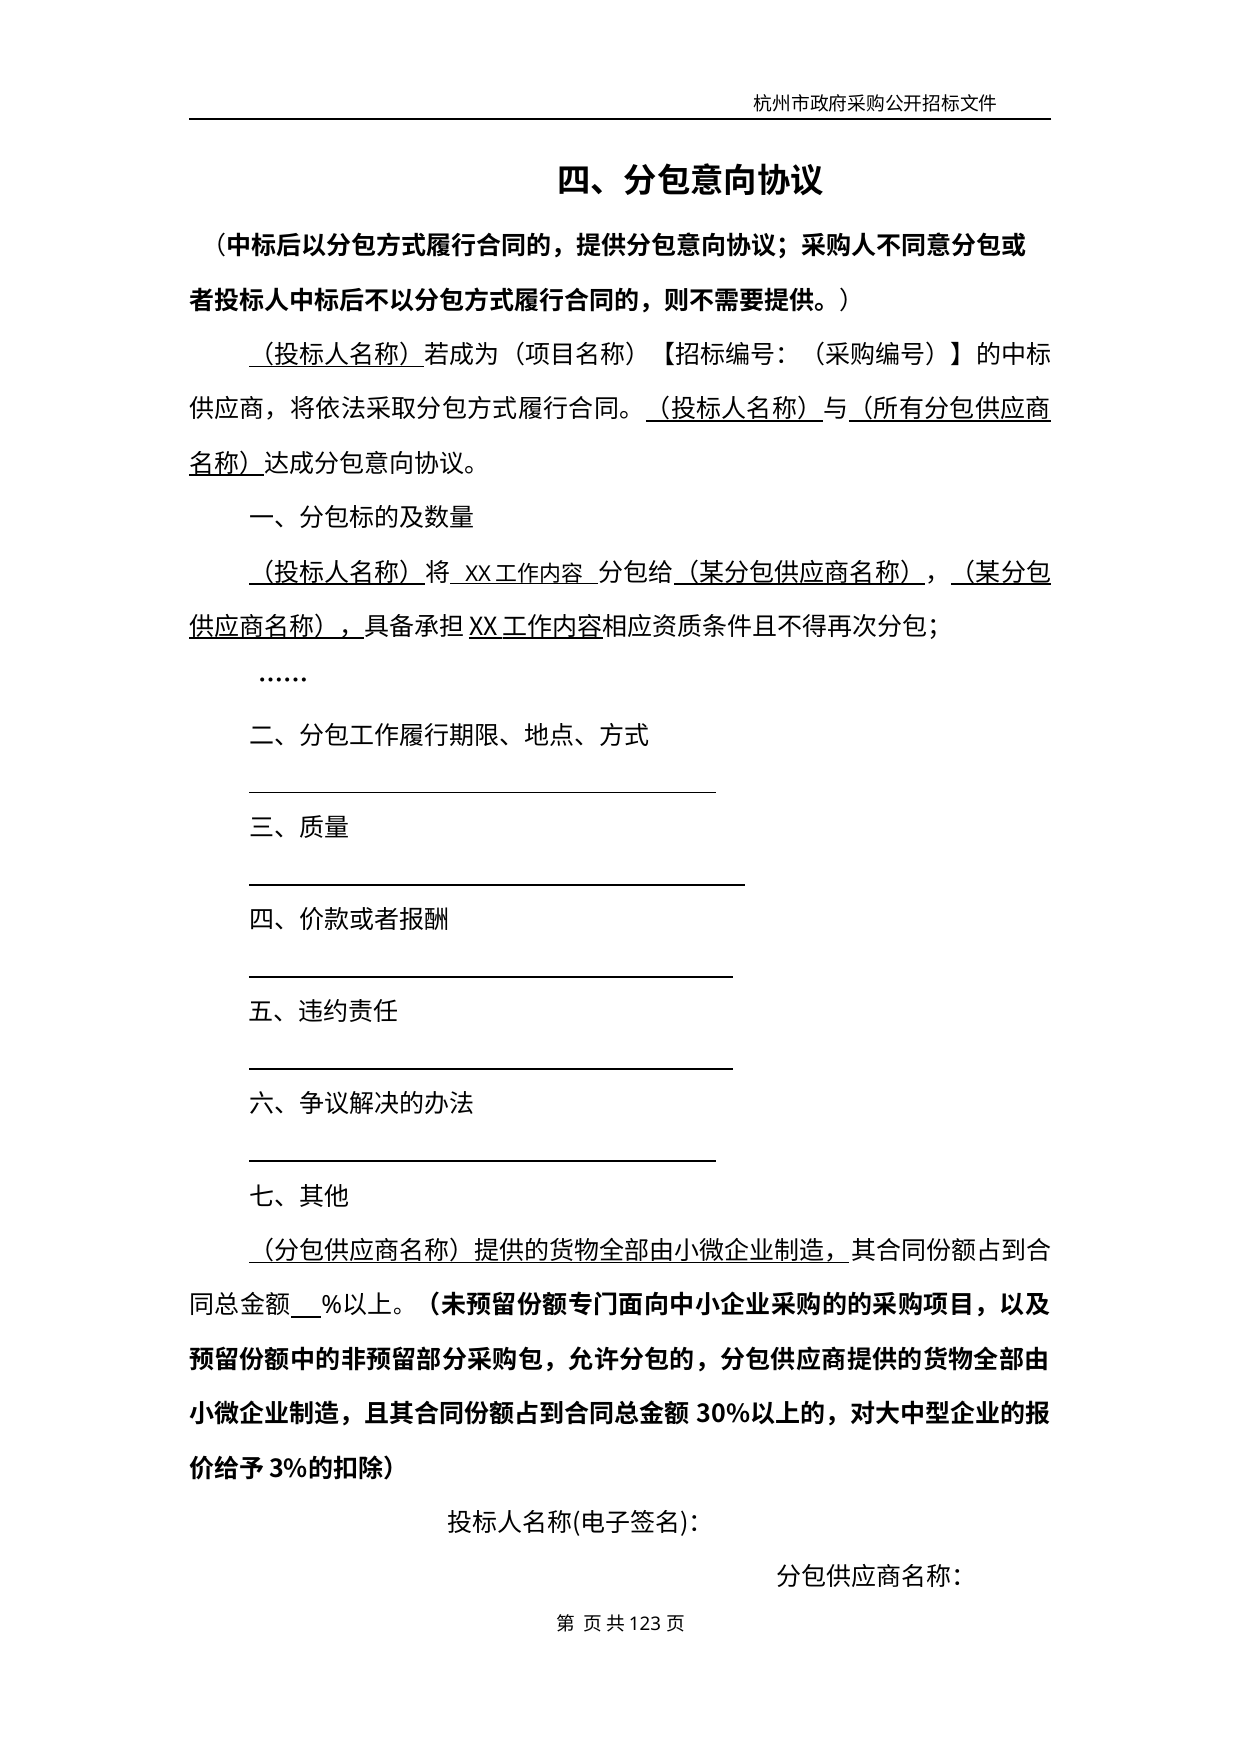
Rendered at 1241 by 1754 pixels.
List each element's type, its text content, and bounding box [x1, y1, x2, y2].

subtitle …… [258, 661, 1051, 697]
text 三、质量 [189, 807, 1051, 844]
text 投标人名称(电子签名)： [189, 1502, 1051, 1539]
text 二、分包工作履行期限、地点、方式 [189, 715, 1051, 751]
text 六、争议解决的办法 [189, 1084, 1051, 1120]
text 四、分包意向协议 [189, 153, 1001, 202]
text 四、价款或者报酬 [189, 899, 1051, 936]
text （中标后以分包方式履行合同的，提供分包意向协议；采购人不同意分包或者投标人中标后不以分包方式履行合同的，则不需要提供。） [189, 226, 1051, 316]
text 五、违约责任 [249, 992, 1051, 1028]
text （投标人名称）将 XX工作内容 分包给（某分包供应商名称），（某分包供应商名称），具备承担XX工作内容相应资质条件且不得再次分包； [189, 552, 1051, 643]
text 七、其他 [189, 1176, 1051, 1212]
text 分包供应商名称： [189, 1557, 1051, 1593]
text （分包供应商名称）提供的货物全部由小微企业制造，其合同份额占到合同总金额 %以上。（未预留份额专门面向中小企业采购的的采购项目，以及预留份额中的非预留部分采购包，允许分包的，分包供应商提供的货物全部由小微企业制造，且其合同份额占到合同总金额 30%以上的，对大中型企业的报价给予3%的扣除） [189, 1231, 1051, 1484]
text 一、分包标的及数量 [189, 498, 1051, 534]
text （投标人名称）若成为（项目名称）【招标编号：（采购编号）】的中标供应商，将依法采取分包方式履行合同。（投标人名称）与（所有分包供应商名称）达成分包意向协议。 [189, 334, 1051, 479]
